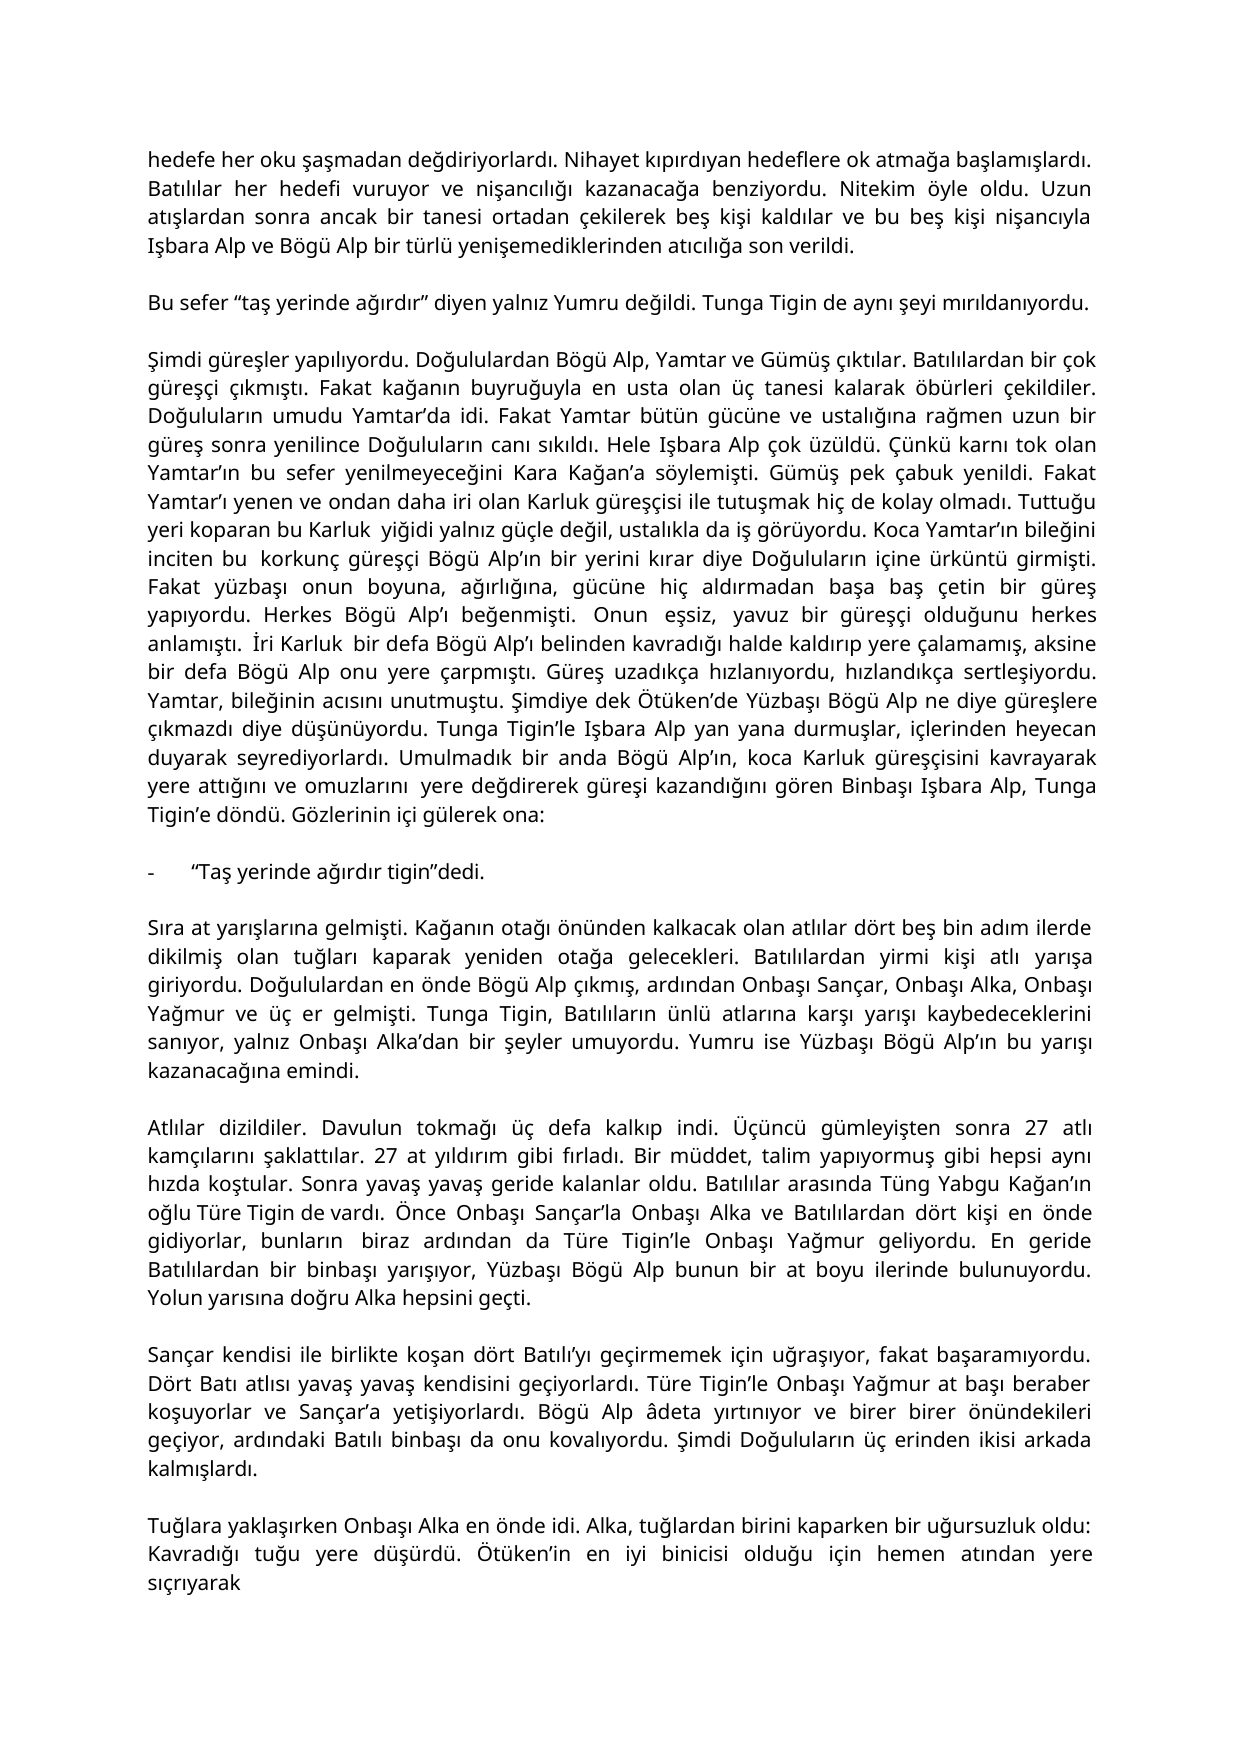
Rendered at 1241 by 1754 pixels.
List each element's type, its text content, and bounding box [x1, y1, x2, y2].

text hedefe her oku şaşmadan değdiriyorlardı. Nihayet kıpırdıyan hedeflere ok atmağa başlamışlardı. Batılılar her hedefi vuruyor ve nişancılığı kazanacağa benziyordu. Nitekim öyle oldu. Uzun atışlardan sonra ancak bir tanesi ortadan çekilerek beş kişi kaldılar ve bu beş kişi nişancıyla Işbara Alp ve Bögü Alp bir türlü yenişemediklerinden atıcılığa son verildi. [147, 146, 1093, 259]
list “Taş yerinde ağırdır tigin”dedi. [147, 857, 1115, 885]
text Sançar kendisi ile birlikte koşan dört Batılı’yı geçirmemek için uğraşıyor, fakat başaramıyordu. Dört Batı atlısı yavaş yavaş kendisini geçiyorlardı. Türe Tigin’le Onbaşı Yağmur at başı beraber koşuyorlar ve Sançar’a yetişiyorlardı. Bögü Alp âdeta yırtınıyor ve birer birer önündekileri geçiyor, ardındaki Batılı binbaşı da onu kovalıyordu. Şimdi Doğuluların üç erinden ikisi arkada kalmışlardı. [147, 1340, 1092, 1482]
text Bu sefer “taş yerinde ağırdır” diyen yalnız Yumru değildi. Tunga Tigin de aynı şeyi mırıldanıyordu. [147, 288, 1115, 316]
text Sıra at yarışlarına gelmişti. Kağanın otağı önünden kalkacak olan atlılar dört beş bin adım ilerde dikilmiş olan tuğları kaparak yeniden otağa gelecekleri. Batılılardan yirmi kişi atlı yarışa giriyordu. Doğululardan en önde Bögü Alp çıkmış, ardından Onbaşı Sançar, Onbaşı Alka, Onbaşı Yağmur ve üç er gelmişti. Tunga Tigin, Batılıların ünlü atlarına karşı yarışı kaybedeceklerini sanıyor, yalnız Onbaşı Alka’dan bir şeyler umuyordu. Yumru ise Yüzbaşı Bögü Alp’ın bu yarışı kazanacağına emindi. [147, 913, 1093, 1084]
text Atlılar dizildiler. Davulun tokmağı üç defa kalkıp indi. Üçüncü gümleyişten sonra 27 atlı kamçılarını şaklattılar. 27 at yıldırım gibi fırladı. Bir müddet, talim yapıyormuş gibi hepsi aynı hızda koştular. Sonra yavaş yavaş geride kalanlar oldu. Batılılar arasında Tüng Yabgu Kağan’ın oğlu Türe Tigin de vardı. Önce Onbaşı Sançar’la Onbaşı Alka ve Batılılardan dört kişi en önde gidiyorlar, bunların biraz ardından da Türe Tigin’le Onbaşı Yağmur geliyordu. En geride Batılılardan bir binbaşı yarışıyor, Yüzbaşı Bögü Alp bunun bir at boyu ilerinde bulunuyordu. Yolun yarısına doğru Alka hepsini geçti. [147, 1113, 1093, 1312]
text Tuğlara yaklaşırken Onbaşı Alka en önde idi. Alka, tuğlardan birini kaparken bir uğursuzluk oldu: Kavradığı tuğu yere düşürdü. Ötüken’in en iyi binicisi olduğu için hemen atından yere sıçrıyarak [147, 1511, 1093, 1596]
text Şimdi güreşler yapılıyordu. Doğululardan Bögü Alp, Yamtar ve Gümüş çıktılar. Batılılardan bir çok güreşçi çıkmıştı. Fakat kağanın buyruğuyla en usta olan üç tanesi kalarak öbürleri çekildiler. Doğuluların umudu Yamtar’da idi. Fakat Yamtar bütün gücüne ve ustalığına rağmen uzun bir güreş sonra yenilince Doğuluların canı sıkıldı. Hele Işbara Alp çok üzüldü. Çünkü karnı tok olan Yamtar’ın bu sefer yenilmeyeceğini Kara Kağan’a söylemişti. Gümüş pek çabuk yenildi. Fakat Yamtar’ı yenen ve ondan daha iri olan Karluk güreşçisi ile tutuşmak hiç de kolay olmadı. Tuttuğu yeri koparan bu Karluk yiğidi yalnız güçle değil, ustalıkla da iş görüyordu. Koca Yamtar’ın bileğini inciten bu korkunç güreşçi Bögü Alp’ın bir yerini kırar diye Doğuluların içine ürküntü girmişti. Fakat yüzbaşı onun boyuna, ağırlığına, gücüne hiç aldırmadan başa baş çetin bir güreş yapıyordu. Herkes Bögü Alp’ı beğenmişti. Onun eşsiz, yavuz bir güreşçi olduğunu herkes anlamıştı. İri Karluk bir defa Bögü Alp’ı belinden kavradığı halde kaldırıp yere çalamamış, aksine bir defa Bögü Alp onu yere çarpmıştı. Güreş uzadıkça hızlanıyordu, hızlandıkça sertleşiyordu. Yamtar, bileğinin acısını unutmuştu. Şimdiye dek Ötüken’de Yüzbaşı Bögü Alp ne diye güreşlere çıkmazdı diye düşünüyordu. Tunga Tigin’le Işbara Alp yan yana durmuşlar, içlerinden heyecan duyarak seyrediyorlardı. Umulmadık bir anda Bögü Alp’ın, koca Karluk güreşçisini kavrayarak yere attığını ve omuzlarını yere değdirerek güreşi kazandığını gören Binbaşı Işbara Alp, Tunga Tigin’e döndü. Gözlerinin içi gülerek ona: [147, 345, 1098, 828]
